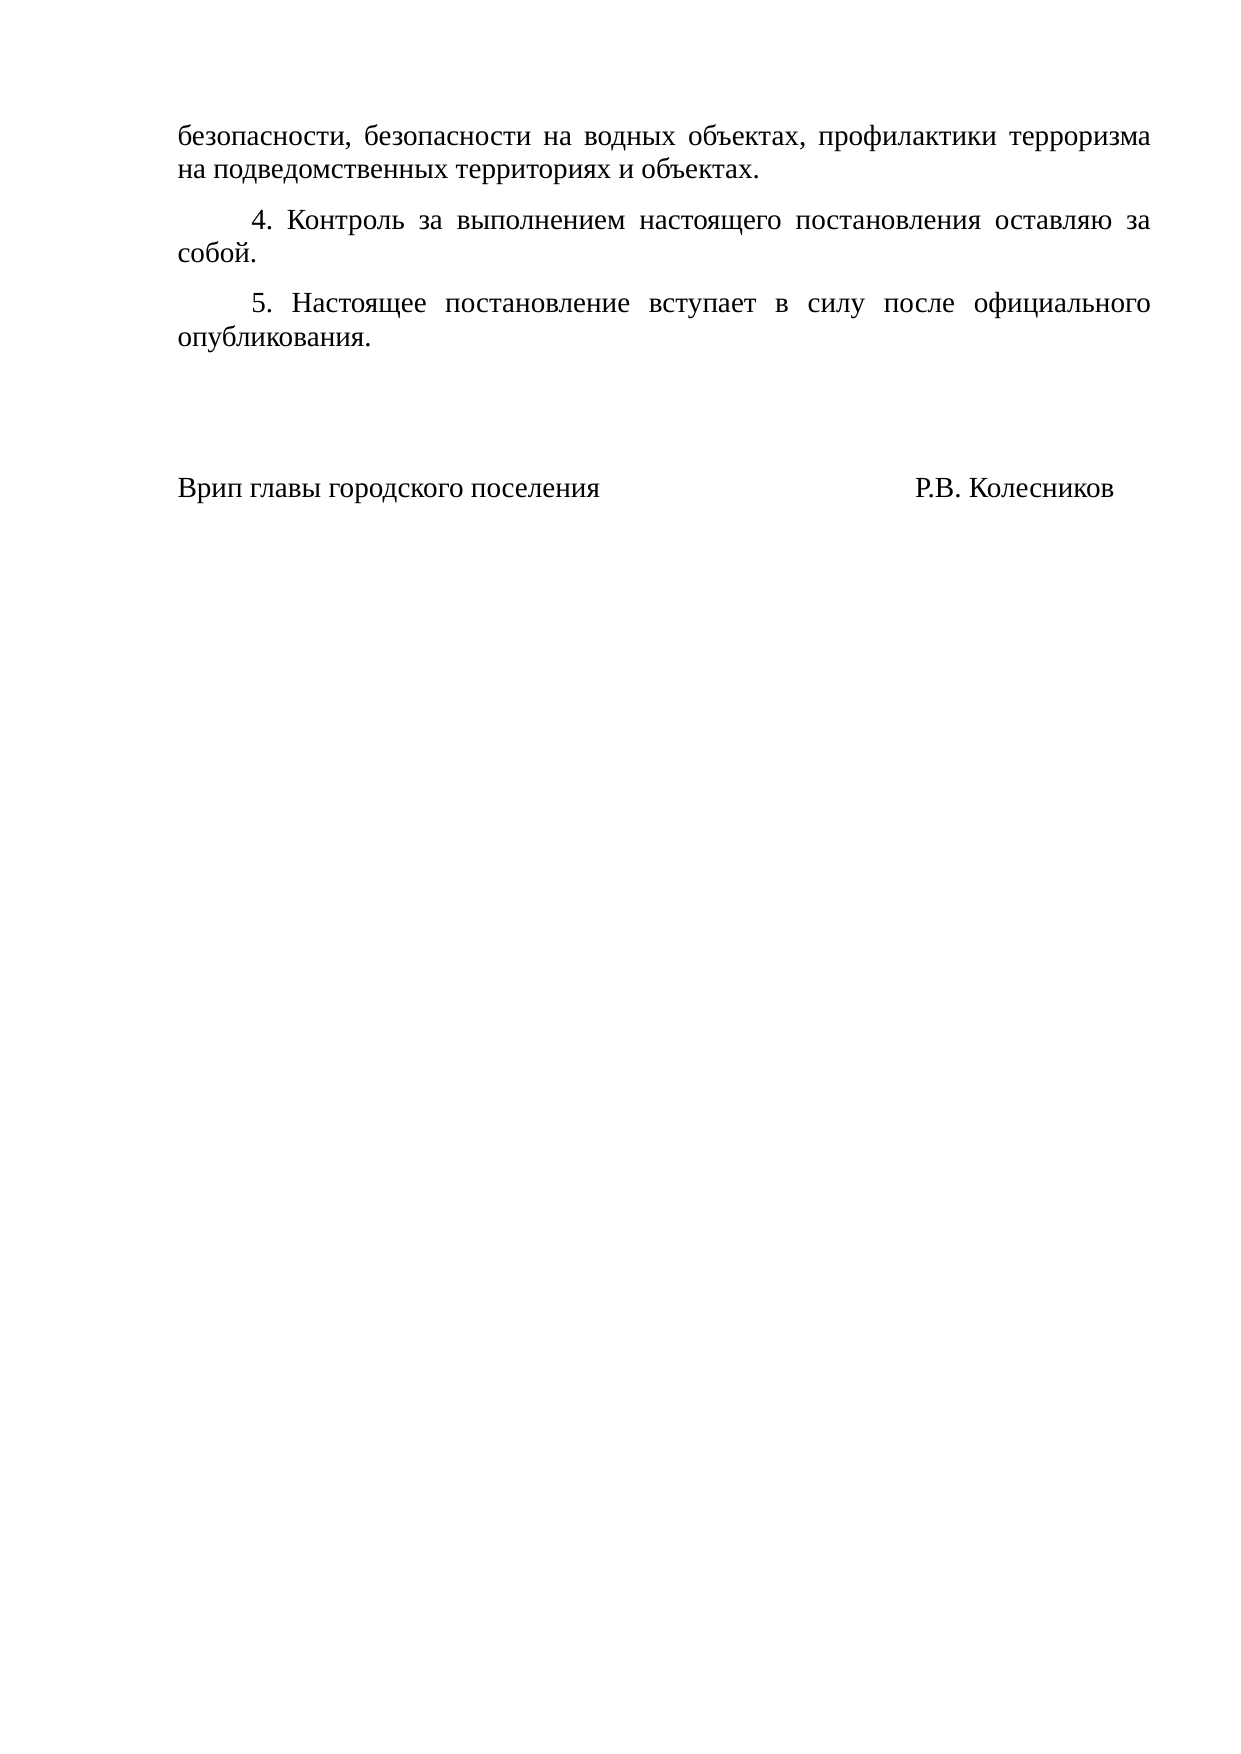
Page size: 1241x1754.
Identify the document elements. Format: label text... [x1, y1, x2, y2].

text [177, 118, 1152, 185]
text Врип главы городского поселения Р.В. Колесников [177, 470, 1152, 503]
text 4. Контроль за выполнением настоящего постановления оставляю за собой. [177, 202, 1152, 269]
text 5. Настоящее постановление вступает в силу после официального опубликования. [177, 286, 1152, 353]
